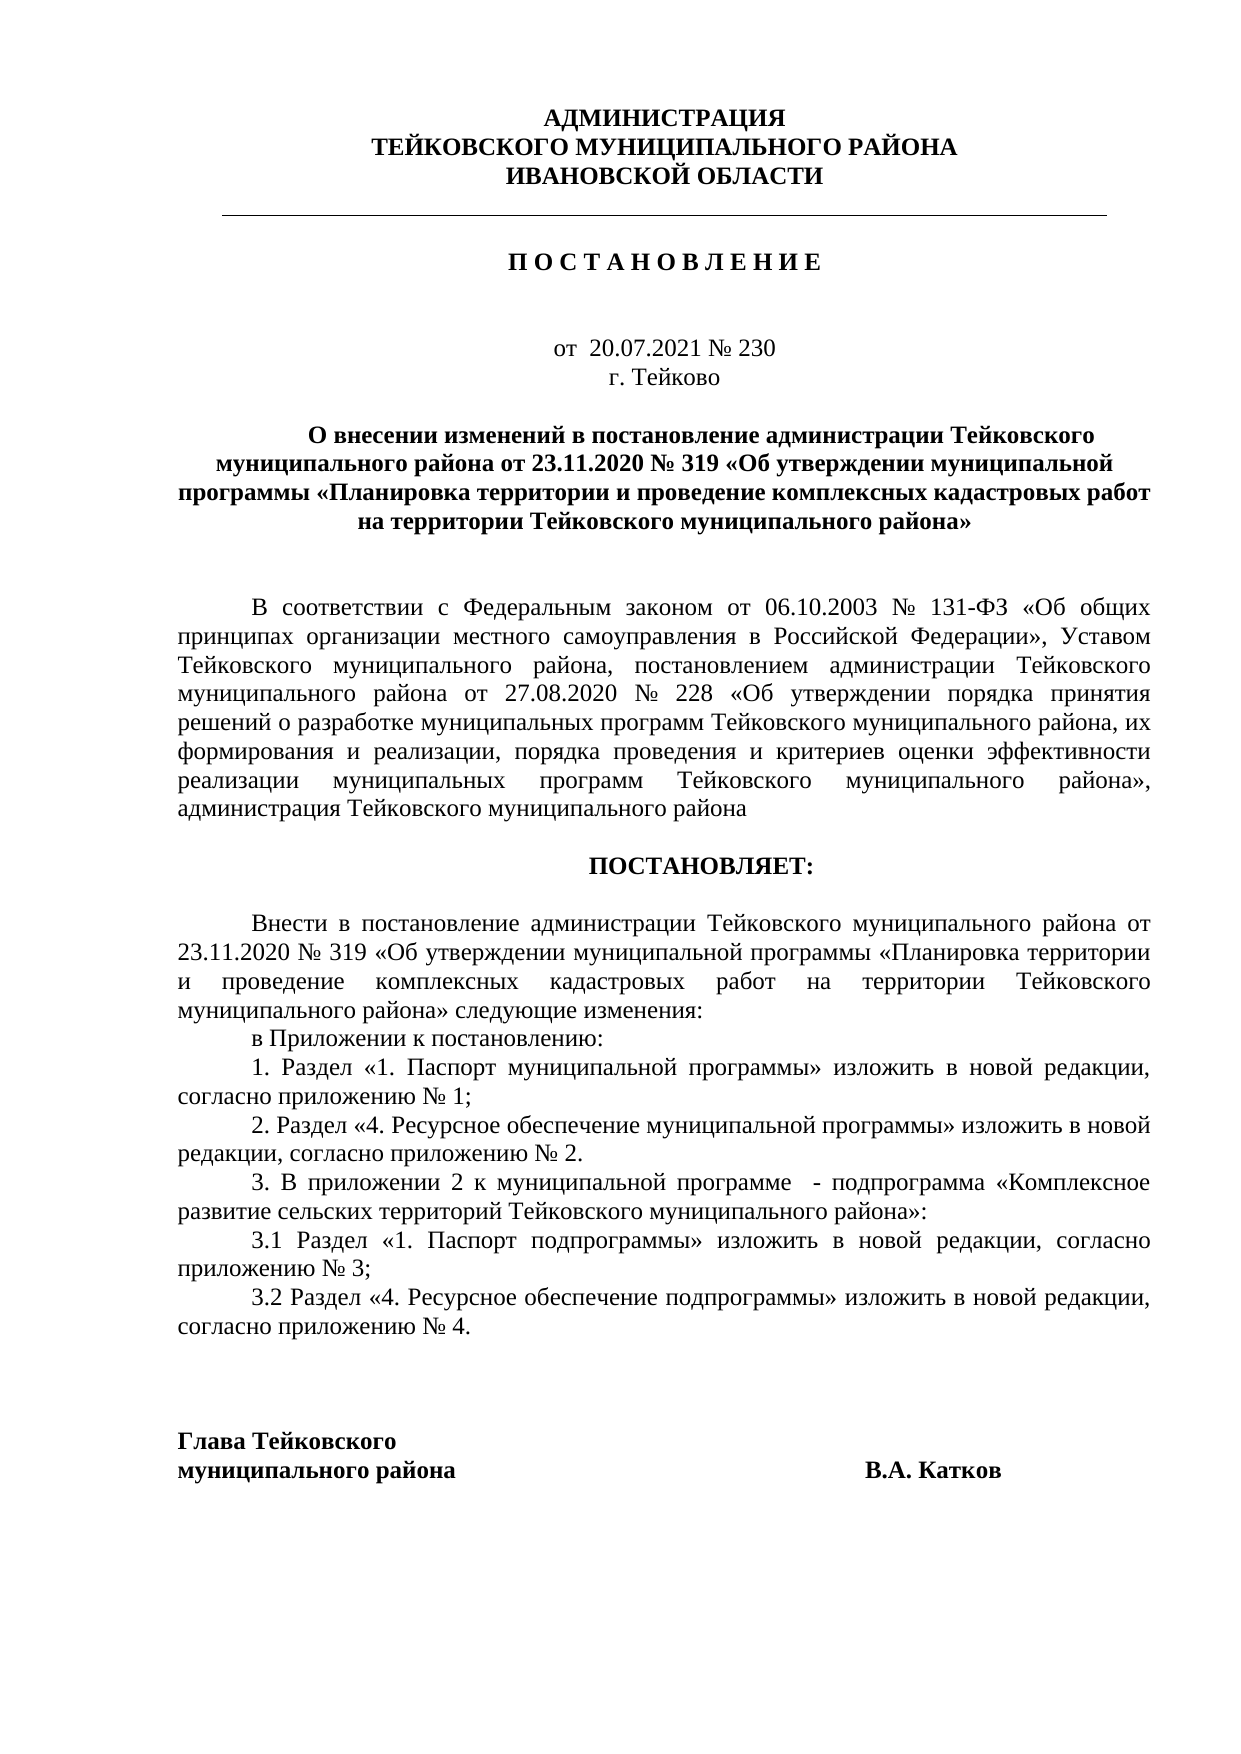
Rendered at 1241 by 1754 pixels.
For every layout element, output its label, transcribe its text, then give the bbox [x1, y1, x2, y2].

text О внесении изменений в постановление администрации Тейковского муниципального района от 23.11.2020 № 319 «Об утверждении муниципальной программы «Планировка территории и проведение комплексных кадастровых работ на территории Тейковского муниципального района» [177, 420, 1152, 535]
text 1. Раздел «1. Паспорт муниципальной программы» изложить в новой редакции, согласно приложению № 1; [177, 1052, 1152, 1110]
text 3. В приложении 2 к муниципальной программе - подпрограмма «Комплексное развитие сельских территорий Тейковского муниципального района»: [177, 1167, 1152, 1225]
text в Приложении к постановлению: [177, 1023, 1152, 1052]
text г. Тейково [177, 362, 1152, 391]
text тейковского муниципального района [177, 132, 1152, 161]
text п о с т а н о в л е н и е [177, 247, 1152, 276]
text постановляет: [177, 851, 1152, 880]
text 3.1 Раздел «1. Паспорт подпрограммы» изложить в новой редакции, согласно приложению № 3; [177, 1225, 1152, 1282]
text муниципального района В.А. Катков [177, 1455, 1152, 1483]
text Глава Тейковского [177, 1426, 1152, 1455]
text В соответствии с Федеральным законом от 06.10.2003 № 131-ФЗ «Об общих принципах организации местного самоуправления в Российской Федерации», Уставом Тейковского муниципального района, постановлением администрации Тейковского муниципального района от 27.08.2020 № 228 «Об утверждении порядка принятия решений о разработке муниципальных программ Тейковского муниципального района, их формирования и реализации, порядка проведения и критериев оценки эффективности реализации муниципальных программ Тейковского муниципального района», администрация Тейковского муниципального района [177, 592, 1152, 822]
text ивановской области [177, 161, 1152, 190]
text Внести в постановление администрации Тейковского муниципального района от 23.11.2020 № 319 «Об утверждении муниципальной программы «Планировка территории и проведение комплексных кадастровых работ на территории Тейковского муниципального района» следующие изменения: [177, 908, 1152, 1023]
text от 20.07.2021 № 230 [177, 333, 1152, 362]
text 3.2 Раздел «4. Ресурсное обеспечение подпрограммы» изложить в новой редакции, согласно приложению № 4. [177, 1282, 1152, 1340]
text администрация [177, 103, 1152, 132]
text 2. Раздел «4. Ресурсное обеспечение муниципальной программы» изложить в новой редакции, согласно приложению № 2. [177, 1110, 1152, 1167]
